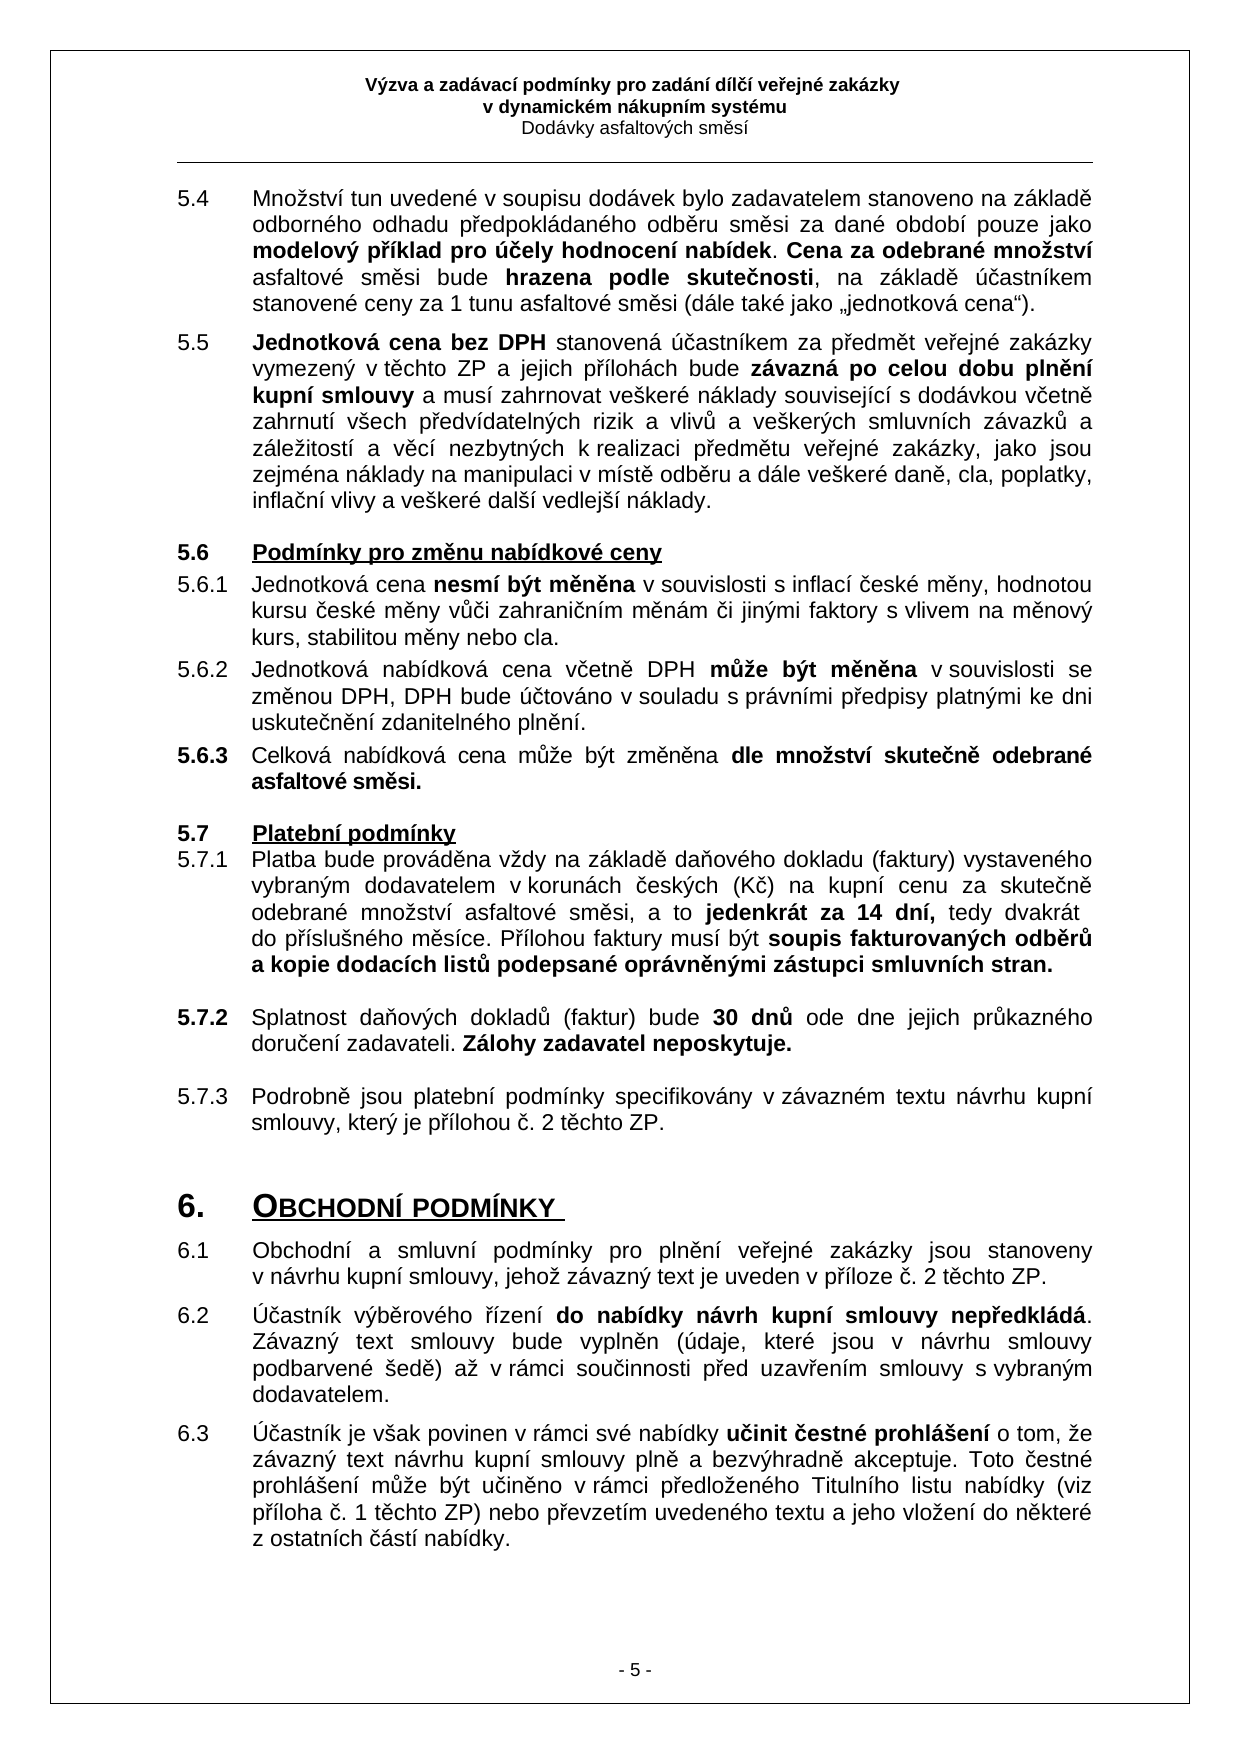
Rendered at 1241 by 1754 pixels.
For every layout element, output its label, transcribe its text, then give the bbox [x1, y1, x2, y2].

list Obchodní a smluvní podmínky pro plnění veřejné zakázky jsou stanoveny v návrhu kupní smlouvy, jehož závazný text je uveden v příloze č. 2 těchto ZP. [177, 1237, 1093, 1289]
list Splatnost daňových dokladů (faktur) bude 30 dnů ode dne jejich průkazného doručení zadavateli. Zálohy zadavatel neposkytuje. [177, 1004, 1093, 1057]
list Množství tun uvedené v soupisu dodávek bylo zadavatelem stanoveno na základě odborného odhadu předpokládaného odběru směsi za dané období pouze jako modelový příklad pro účely hodnocení nabídek. Cena za odebrané množství asfaltové směsi bude hrazena podle skutečnosti, na základě účastníkem stanovené ceny za 1 tunu asfaltové směsi (dále také jako „jednotková cena“). [177, 185, 1093, 317]
list Podmínky pro změnu nabídkové ceny [177, 538, 1093, 565]
list Platební podmínky [177, 819, 1093, 846]
list Jednotková cena nesmí být měněna v souvislosti s inflací české měny, hodnotou kursu české měny vůči zahraničním měnám či jinými faktory s vlivem na měnový kurs, stabilitou měny nebo cla. [177, 571, 1093, 650]
list Jednotková cena bez DPH stanovená účastníkem za předmět veřejné zakázky vymezený v těchto ZP a jejich přílohách bude závazná po celou dobu plnění kupní smlouvy a musí zahrnovat veškeré náklady související s dodávkou včetně zahrnutí všech předvídatelných rizik a vlivů a veškerých smluvních závazků a záležitostí a věcí nezbytných k realizaci předmětu veřejné zakázky, jako jsou zejména náklady na manipulaci v místě odběru a dále veškeré daně, cla, poplatky, inflační vlivy a veškeré další vedlejší náklady. [177, 329, 1093, 513]
list Účastník je však povinen v rámci své nabídky učinit čestné prohlášení o tom, že závazný text návrhu kupní smlouvy plně a bezvýhradně akceptuje. Toto čestné prohlášení může být učiněno v rámci předloženého Titulního listu nabídky (viz příloha č. 1 těchto ZP) nebo převzetím uvedeného textu a jeho vložení do některé z ostatních částí nabídky. [177, 1420, 1093, 1552]
list Celková nabídková cena může být změněna dle množství skutečně odebrané asfaltové směsi. [177, 742, 1093, 794]
list Účastník výběrového řízení do nabídky návrh kupní smlouvy nepředkládá. Závazný text smlouvy bude vyplněn (údaje, které jsou v návrhu smlouvy podbarvené šedě) až v rámci součinnosti před uzavřením smlouvy s vybraným dodavatelem. [177, 1302, 1093, 1407]
list Platba bude prováděna vždy na základě daňového dokladu (faktury) vystaveného vybraným dodavatelem v korunách českých (Kč) na kupní cenu za skutečně odebrané množství asfaltové směsi, a to jedenkrát za 14 dní, tedy dvakrát do příslušného měsíce. Přílohou faktury musí být soupis fakturovaných odběrů a kopie dodacích listů podepsané oprávněnými zástupci smluvních stran. [177, 846, 1093, 978]
list Jednotková nabídková cena včetně DPH může být měněna v souvislosti se změnou DPH, DPH bude účtováno v souladu s právními předpisy platnými ke dni uskutečnění zdanitelného plnění. [177, 656, 1093, 736]
list Podrobně jsou platební podmínky specifikovány v závazném textu návrhu kupní smlouvy, který je přílohou č. 2 těchto ZP. [177, 1083, 1093, 1136]
subtitle Obchodní podmínky [177, 1186, 1093, 1224]
